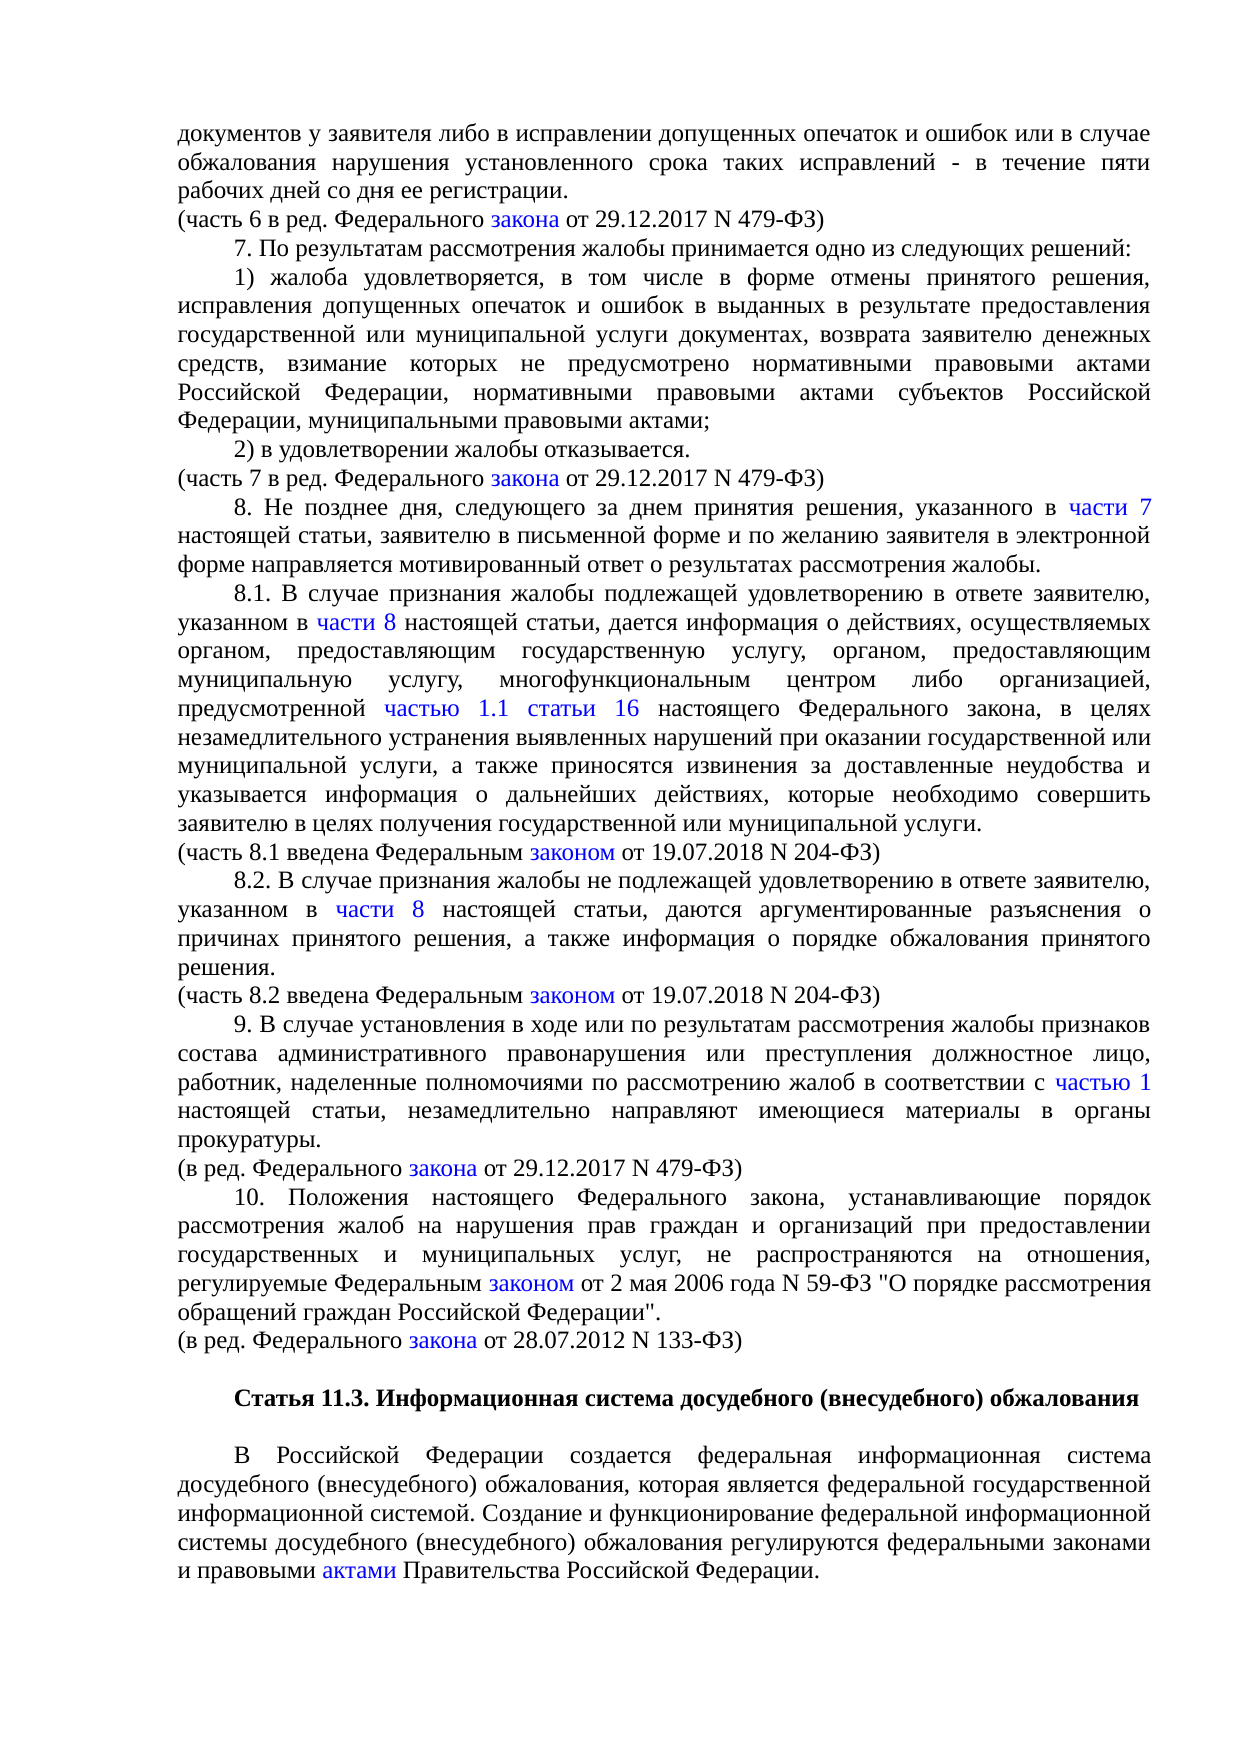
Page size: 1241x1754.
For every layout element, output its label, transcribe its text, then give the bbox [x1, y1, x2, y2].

text 7. По результатам рассмотрения жалобы принимается одно из следующих решений: [177, 233, 1152, 262]
text 8.1. В случае признания жалобы подлежащей удовлетворению в ответе заявителю, указанном в части 8 настоящей статьи, дается информация о действиях, осуществляемых органом, предоставляющим государственную услугу, органом, предоставляющим муниципальную услугу, многофункциональным центром либо организацией, предусмотренной частью 1.1 статьи 16 настоящего Федерального закона, в целях незамедлительного устранения выявленных нарушений при оказании государственной или муниципальной услуги, а также приносятся извинения за доставленные неудобства и указывается информация о дальнейших действиях, которые необходимо совершить заявителю в целях получения государственной или муниципальной услуги. [177, 578, 1152, 837]
text (часть 8.2 введена Федеральным законом от 19.07.2018 N 204-ФЗ) [177, 981, 1152, 1009]
text (часть 6 в ред. Федерального закона от 29.12.2017 N 479-ФЗ) [177, 204, 1152, 233]
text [177, 118, 1152, 204]
text 8. Не позднее дня, следующего за днем принятия решения, указанного в части 7 настоящей статьи, заявителю в письменной форме и по желанию заявителя в электронной форме направляется мотивированный ответ о результатах рассмотрения жалобы. [177, 492, 1152, 578]
text 9. В случае установления в ходе или по результатам рассмотрения жалобы признаков состава административного правонарушения или преступления должностное лицо, работник, наделенные полномочиями по рассмотрению жалоб в соответствии с частью 1 настоящей статьи, незамедлительно направляют имеющиеся материалы в органы прокуратуры. [177, 1009, 1152, 1153]
text (в ред. Федерального закона от 29.12.2017 N 479-ФЗ) [177, 1153, 1152, 1182]
text (в ред. Федерального закона от 28.07.2012 N 133-ФЗ) [177, 1326, 1152, 1354]
text 8.2. В случае признания жалобы не подлежащей удовлетворению в ответе заявителю, указанном в части 8 настоящей статьи, даются аргументированные разъяснения о причинах принятого решения, а также информация о порядке обжалования принятого решения. [177, 866, 1152, 981]
text В Российской Федерации создается федеральная информационная система досудебного (внесудебного) обжалования, которая является федеральной государственной информационной системой. Создание и функционирование федеральной информационной системы досудебного (внесудебного) обжалования регулируются федеральными законами и правовыми актами Правительства Российской Федерации. [177, 1441, 1152, 1584]
text 1) жалоба удовлетворяется, в том числе в форме отмены принятого решения, исправления допущенных опечаток и ошибок в выданных в результате предоставления государственной или муниципальной услуги документах, возврата заявителю денежных средств, взимание которых не предусмотрено нормативными правовыми актами Российской Федерации, нормативными правовыми актами субъектов Российской Федерации, муниципальными правовыми актами; [177, 262, 1152, 434]
text (часть 8.1 введена Федеральным законом от 19.07.2018 N 204-ФЗ) [177, 837, 1152, 866]
text 10. Положения настоящего Федерального закона, устанавливающие порядок рассмотрения жалоб на нарушения прав граждан и организаций при предоставлении государственных и муниципальных услуг, не распространяются на отношения, регулируемые Федеральным законом от 2 мая 2006 года N 59-ФЗ "О порядке рассмотрения обращений граждан Российской Федерации". [177, 1182, 1152, 1326]
text (часть 7 в ред. Федерального закона от 29.12.2017 N 479-ФЗ) [177, 463, 1152, 492]
text 2) в удовлетворении жалобы отказывается. [177, 434, 1152, 463]
text Статья 11.3. Информационная система досудебного (внесудебного) обжалования [177, 1383, 1152, 1412]
